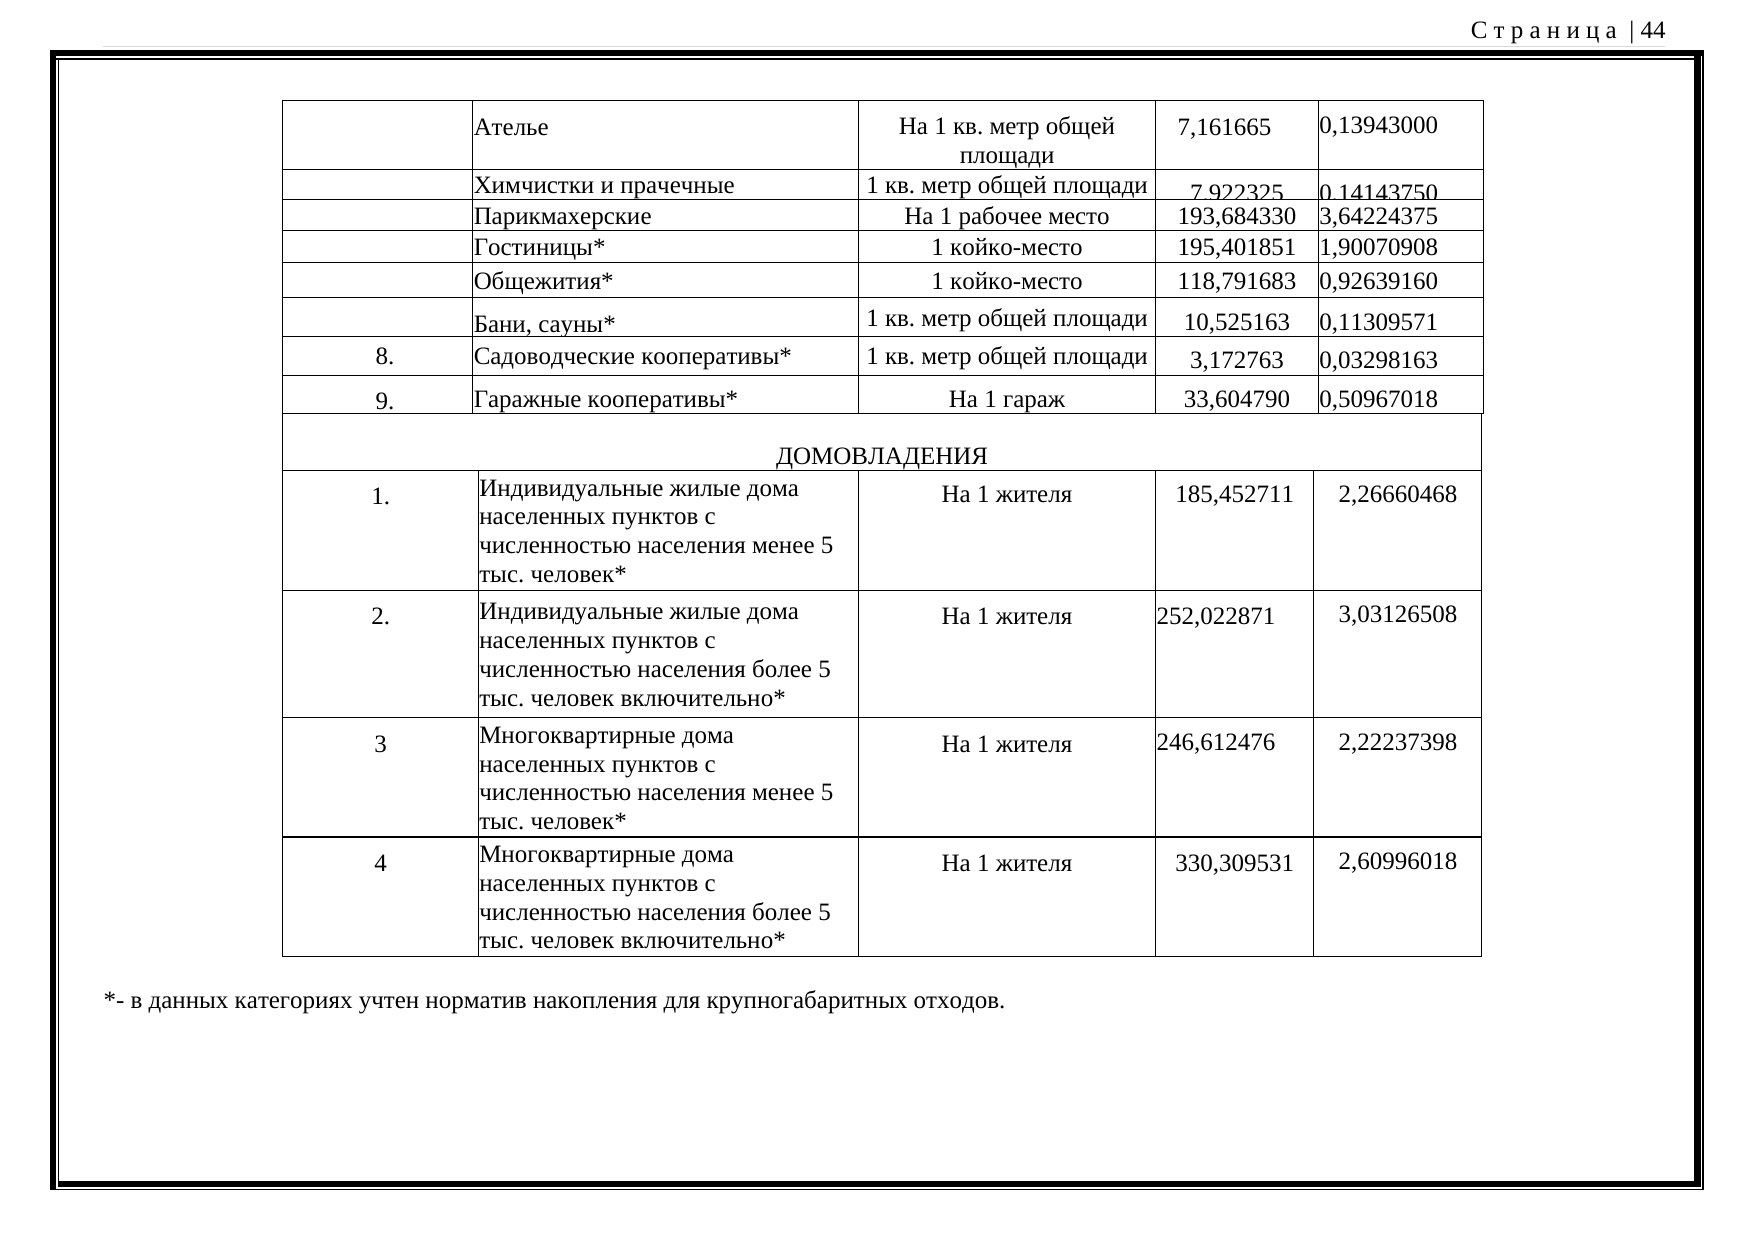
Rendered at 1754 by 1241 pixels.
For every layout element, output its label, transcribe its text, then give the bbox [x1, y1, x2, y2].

table_cell 1 койко-место [859, 263, 1155, 297]
table_cell Многоквартирные дома населенных пунктов с численностью населения менее 5 тыс. человек* [479, 718, 858, 836]
table_cell Гаражные кооперативы* [473, 376, 858, 413]
table_cell 1,90070908 [1319, 231, 1483, 262]
table_cell 3,64224375 [1319, 200, 1483, 230]
table_cell Химчистки и прачечные [473, 170, 858, 199]
table_cell 2,60996018 [1314, 838, 1481, 956]
table_cell 2,22237398 [1314, 718, 1481, 836]
table_cell 0,92639160 [1319, 263, 1483, 297]
table_cell 4 [283, 838, 478, 956]
table_cell 0,13943000 [1319, 101, 1483, 168]
table_cell [283, 170, 472, 199]
table_cell Индивидуальные жилые дома населенных пунктов с численностью населения более 5 тыс. человек включительно* [479, 591, 858, 717]
table_cell [283, 101, 472, 168]
table_cell На 1 кв. метр общей площади [859, 101, 1155, 168]
table_cell 118,791683 [1156, 263, 1318, 297]
table_cell 3,172763 [1156, 337, 1318, 374]
table_cell На 1 гараж [859, 376, 1155, 413]
table_cell 252,022871 [1156, 591, 1313, 717]
table_cell 7,922325 [1156, 170, 1318, 199]
table_cell 2. [283, 591, 478, 717]
table_cell ДОМОВЛАДЕНИЯ [283, 414, 1481, 470]
table_cell [283, 200, 472, 230]
table_cell 195,401851 [1156, 231, 1318, 262]
table_cell 1 койко-место [859, 231, 1155, 262]
table_cell [283, 231, 472, 262]
table_cell Индивидуальные жилые дома населенных пунктов с численностью населения менее 5 тыс. человек* [479, 471, 858, 589]
table_cell 1. [283, 471, 478, 589]
table_cell 1 кв. метр общей площади [859, 337, 1155, 374]
table_cell [283, 298, 472, 336]
table_cell 3,03126508 [1314, 591, 1481, 717]
table_cell 330,309531 [1156, 838, 1313, 956]
table_cell На 1 жителя [859, 591, 1155, 717]
table_cell Ателье [473, 101, 858, 168]
table_cell На 1 рабочее место [859, 200, 1155, 230]
table_cell Садоводческие кооперативы* [473, 337, 858, 374]
table_cell 0,14143750 [1319, 170, 1483, 199]
table_cell [283, 263, 472, 297]
table_cell 185,452711 [1156, 471, 1313, 589]
text *- в данных категориях учтен норматив накопления для крупногабаритных отходов. [103, 986, 1665, 1014]
table_cell 10,525163 [1156, 298, 1318, 336]
table_cell 9. [283, 376, 472, 413]
table_cell 0,03298163 [1319, 337, 1483, 374]
table_cell Бани, сауны* [473, 298, 858, 336]
table_cell 193,684330 [1156, 200, 1318, 230]
table_cell Гостиницы* [473, 231, 858, 262]
table_cell 7,161665 [1156, 101, 1318, 168]
table_cell На 1 жителя [859, 471, 1155, 589]
table_cell 1 кв. метр общей площади [859, 170, 1155, 199]
table_cell Общежития* [473, 263, 858, 297]
table_cell На 1 жителя [859, 838, 1155, 956]
table_cell На 1 жителя [859, 718, 1155, 836]
table_cell 246,612476 [1156, 718, 1313, 836]
table_cell 0,11309571 [1319, 298, 1483, 336]
table_cell 1 кв. метр общей площади [859, 298, 1155, 336]
table_cell 33,604790 [1156, 376, 1318, 413]
table_cell 3 [283, 718, 478, 836]
table_cell 8. [283, 337, 472, 374]
table_cell 2,26660468 [1314, 471, 1481, 589]
table_cell Парикмахерские [473, 200, 858, 230]
table_cell 0,50967018 [1319, 376, 1483, 413]
table_cell Многоквартирные дома населенных пунктов с численностью населения более 5 тыс. человек включительно* [479, 838, 858, 956]
